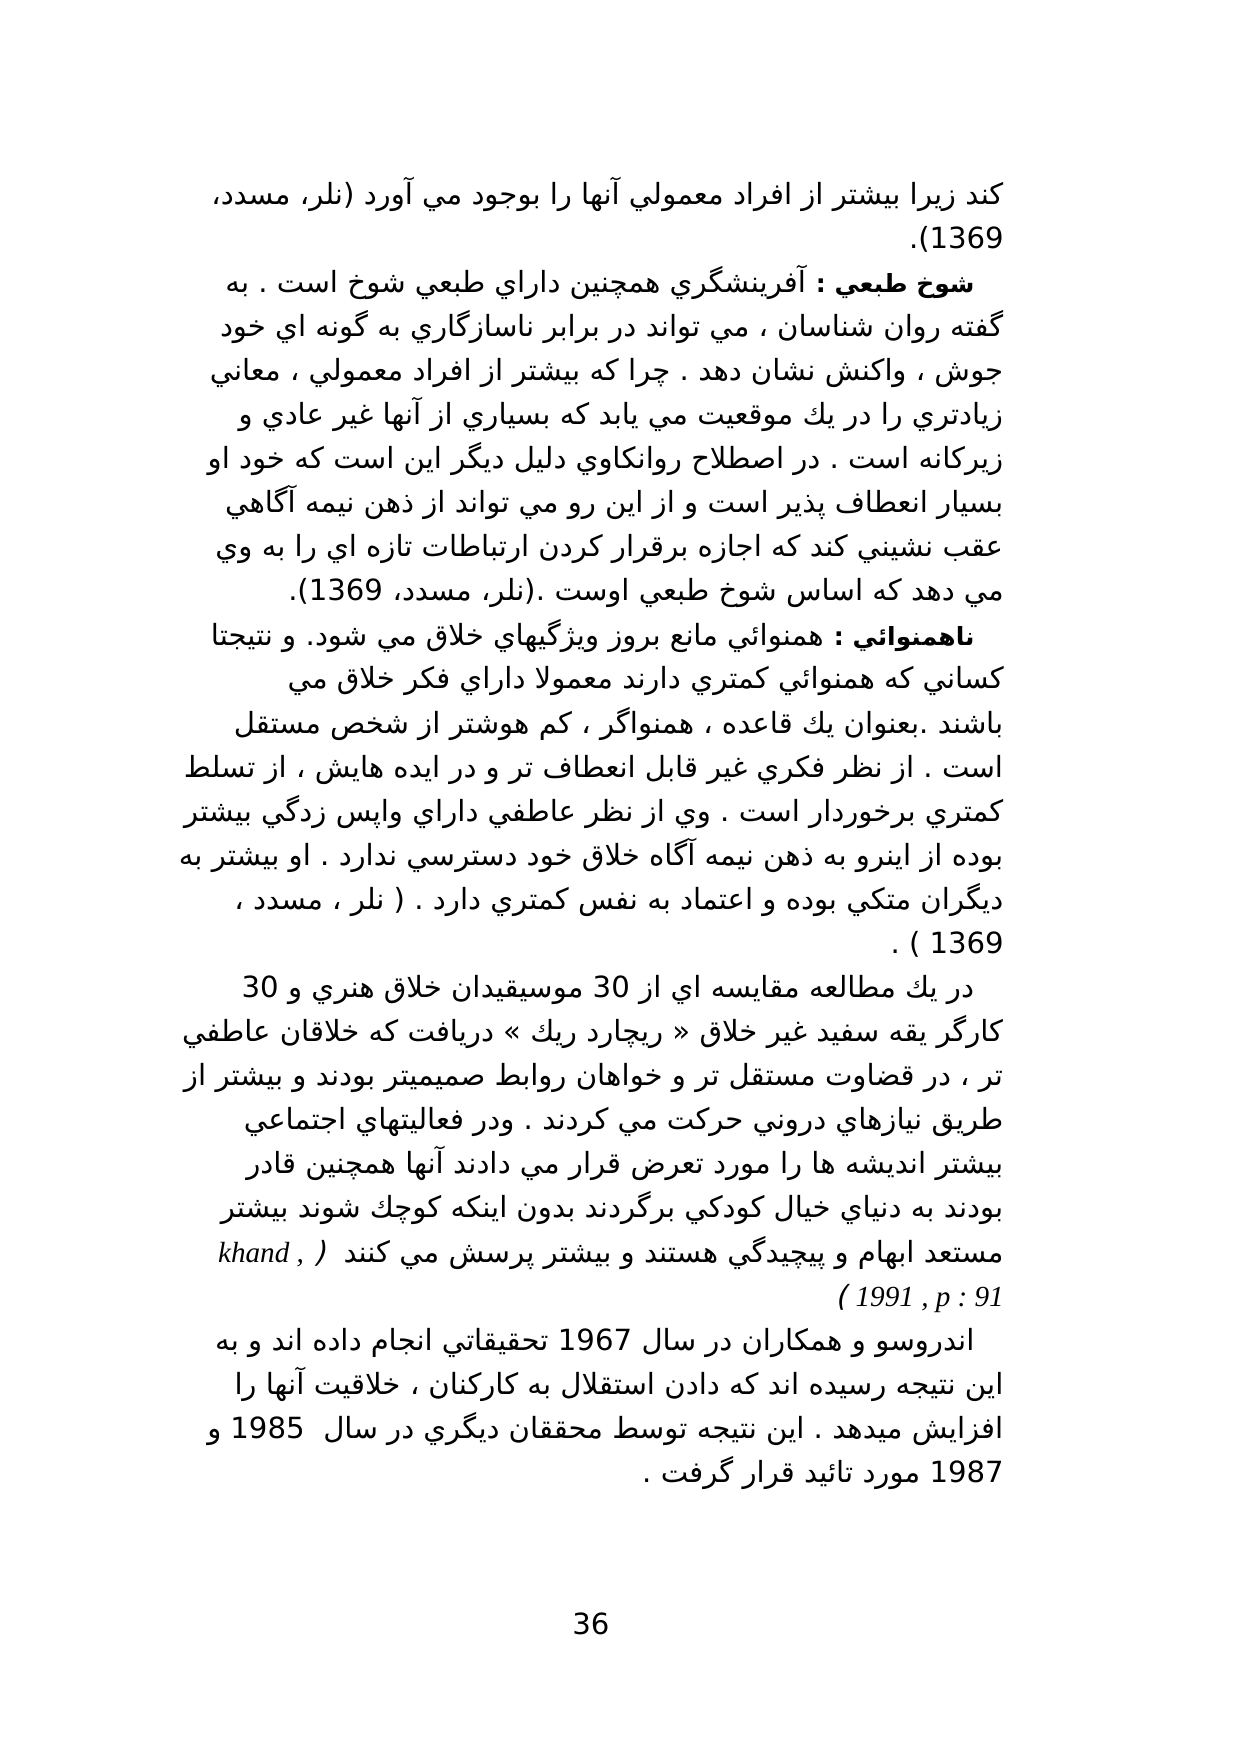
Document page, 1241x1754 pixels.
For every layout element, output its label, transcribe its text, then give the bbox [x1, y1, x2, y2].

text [177, 177, 1004, 255]
text اندروسو و همكاران در سال 1967 تحقيقاتي انجام داده اند و به اين نتيجه رسيده اند كه دادن استقلال به كاركنان ، خلاقيت آنها را افزايش ميدهد . اين نتيجه توسط محققان ديگري در سال 1985 و 1987 مورد تائيد قرار گرفت . [177, 1323, 1004, 1489]
text در يك مطالعه مقايسه اي از 30 موسيقيدان خلاق هنري و 30 كارگر يقه سفيد غير خلاق « ريچارد ريك » دريافت كه خلاقان عاطفي تر ، در قضاوت مستقل تر و خواهان روابط صميميتر بودند و بيشتر از طريق نيازهاي دروني حركت مي كردند . ودر فعاليتهاي اجتماعي بيشتر انديشه ها را مورد تعرض قرار مي دادند آنها همچنين قادر بودند به دنياي خيال كودكي برگردند بدون اينكه كوچك شوند بيشتر مستعد ابهام و پيچيدگي هستند و بيشتر پرسش مي كنند ( khand , 1991 , p : 91 ) [177, 970, 1004, 1313]
text ناهمنوائي : همنوائي مانع بروز ويژگيهاي خلاق مي شود. و نتيجتا كساني كه همنوائي كمتري دارند معمولا داراي فكر خلاق مي باشند .بعنوان يك قاعده ، همنواگر ، كم هوشتر از شخص مستقل است . از نظر فكري غير قابل انعطاف تر و در ايده هايش ، از تسلط كمتري برخوردار است . وي از نظر عاطفي داراي واپس زدگي بيشتر بوده از اينرو به ذهن نيمه آگاه خلاق خود دسترسي ندارد . او بيشتر به ديگران متكي بوده و اعتماد به نفس كمتري دارد . ( نلر ، مسدد ، 1369 ) . [177, 618, 1004, 960]
text شوخ طبعي : آفرينشگري همچنين داراي طبعي شوخ است . به گفته روان شناسان ، مي تواند در برابر ناسازگاري به گونه اي خود جوش ، واكنش نشان دهد . چرا كه بيشتر از افراد معمولي ، معاني زيادتري را در يك موقعيت مي يابد كه بسياري از آنها غير عادي و زيركانه است . در اصطلاح روانكاوي دليل ديگر اين است كه خود او بسيار انعطاف پذير است و از اين رو مي تواند از ذهن نيمه آگاهي عقب نشيني كند كه اجازه برقرار كردن ارتباطات تازه اي را به وي مي دهد كه اساس شوخ طبعي اوست .(نلر، مسدد، 1369). [177, 265, 1004, 608]
